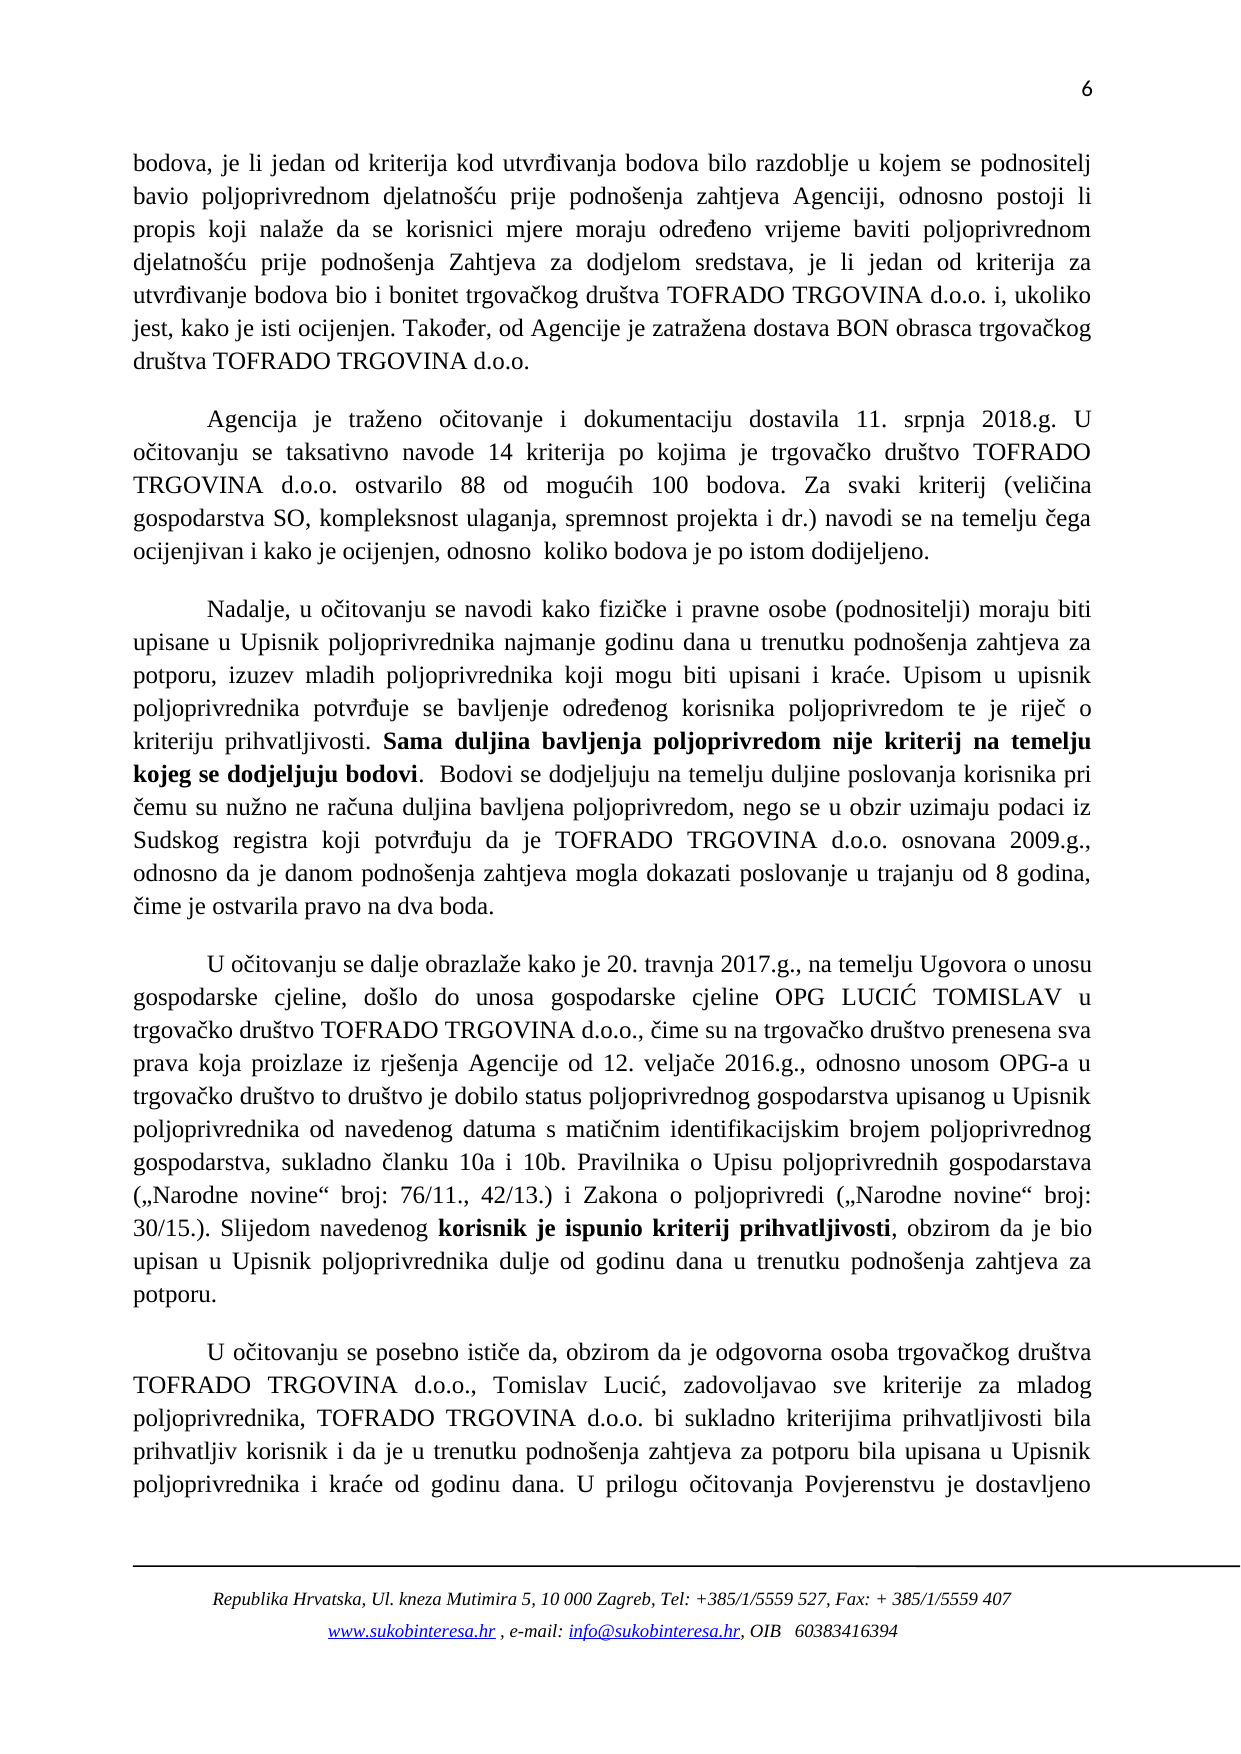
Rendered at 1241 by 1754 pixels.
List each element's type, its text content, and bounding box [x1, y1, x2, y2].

text Nadalje, u očitovanju se navodi kako fizičke i pravne osobe (podnositelji) moraju biti upisane u Upisnik poljoprivrednika najmanje godinu dana u trenutku podnošenja zahtjeva za potporu, izuzev mladih poljoprivrednika koji mogu biti upisani i kraće. Upisom u upisnik poljoprivrednika potvrđuje se bavljenje određenog korisnika poljoprivredom te je riječ o kriteriju prihvatljivosti. Sama duljina bavljenja poljoprivredom nije kriterij na temelju kojeg se dodjeljuju bodovi. Bodovi se dodjeljuju na temelju duljine poslovanja korisnika pri čemu su nužno ne računa duljina bavljena poljoprivredom, nego se u obzir uzimaju podaci iz Sudskog registra koji potvrđuju da je TOFRADO TRGOVINA d.o.o. osnovana 2009.g., odnosno da je danom podnošenja zahtjeva mogla dokazati poslovanje u trajanju od 8 godina, čime je ostvarila pravo na dva boda. [133, 594, 1092, 920]
text Agencija je traženo očitovanje i dokumentaciju dostavila 11. srpnja 2018.g. U očitovanju se taksativno navode 14 kriterija po kojima je trgovačko društvo TOFRADO TRGOVINA d.o.o. ostvarilo 88 od mogućih 100 bodova. Za svaki kriterij (veličina gospodarstva SO, kompleksnost ulaganja, spremnost projekta i dr.) navodi se na temelju čega ocijenjivan i kako je ocijenjen, odnosno koliko bodova je po istom dodijeljeno. [133, 404, 1092, 565]
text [133, 1337, 1092, 1498]
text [133, 148, 1092, 374]
text U očitovanju se dalje obrazlaže kako je 20. travnja 2017.g., na temelju Ugovora o unosu gospodarske cjeline, došlo do unosa gospodarske cjeline OPG LUCIĆ TOMISLAV u trgovačko društvo TOFRADO TRGOVINA d.o.o., čime su na trgovačko društvo prenesena sva prava koja proizlaze iz rješenja Agencije od 12. veljače 2016.g., odnosno unosom OPG-a u trgovačko društvo to društvo je dobilo status poljoprivrednog gospodarstva upisanog u Upisnik poljoprivrednika od navedenog datuma s matičnim identifikacijskim brojem poljoprivrednog gospodarstva, sukladno članku 10a i 10b. Pravilnika o Upisu poljoprivrednih gospodarstava („Narodne novine“ broj: 76/11., 42/13.) i Zakona o poljoprivredi („Narodne novine“ broj: 30/15.). Slijedom navedenog korisnik je ispunio kriterij prihvatljivosti, obzirom da je bio upisan u Upisnik poljoprivrednika dulje od godinu dana u trenutku podnošenja zahtjeva za potporu. [133, 949, 1092, 1308]
